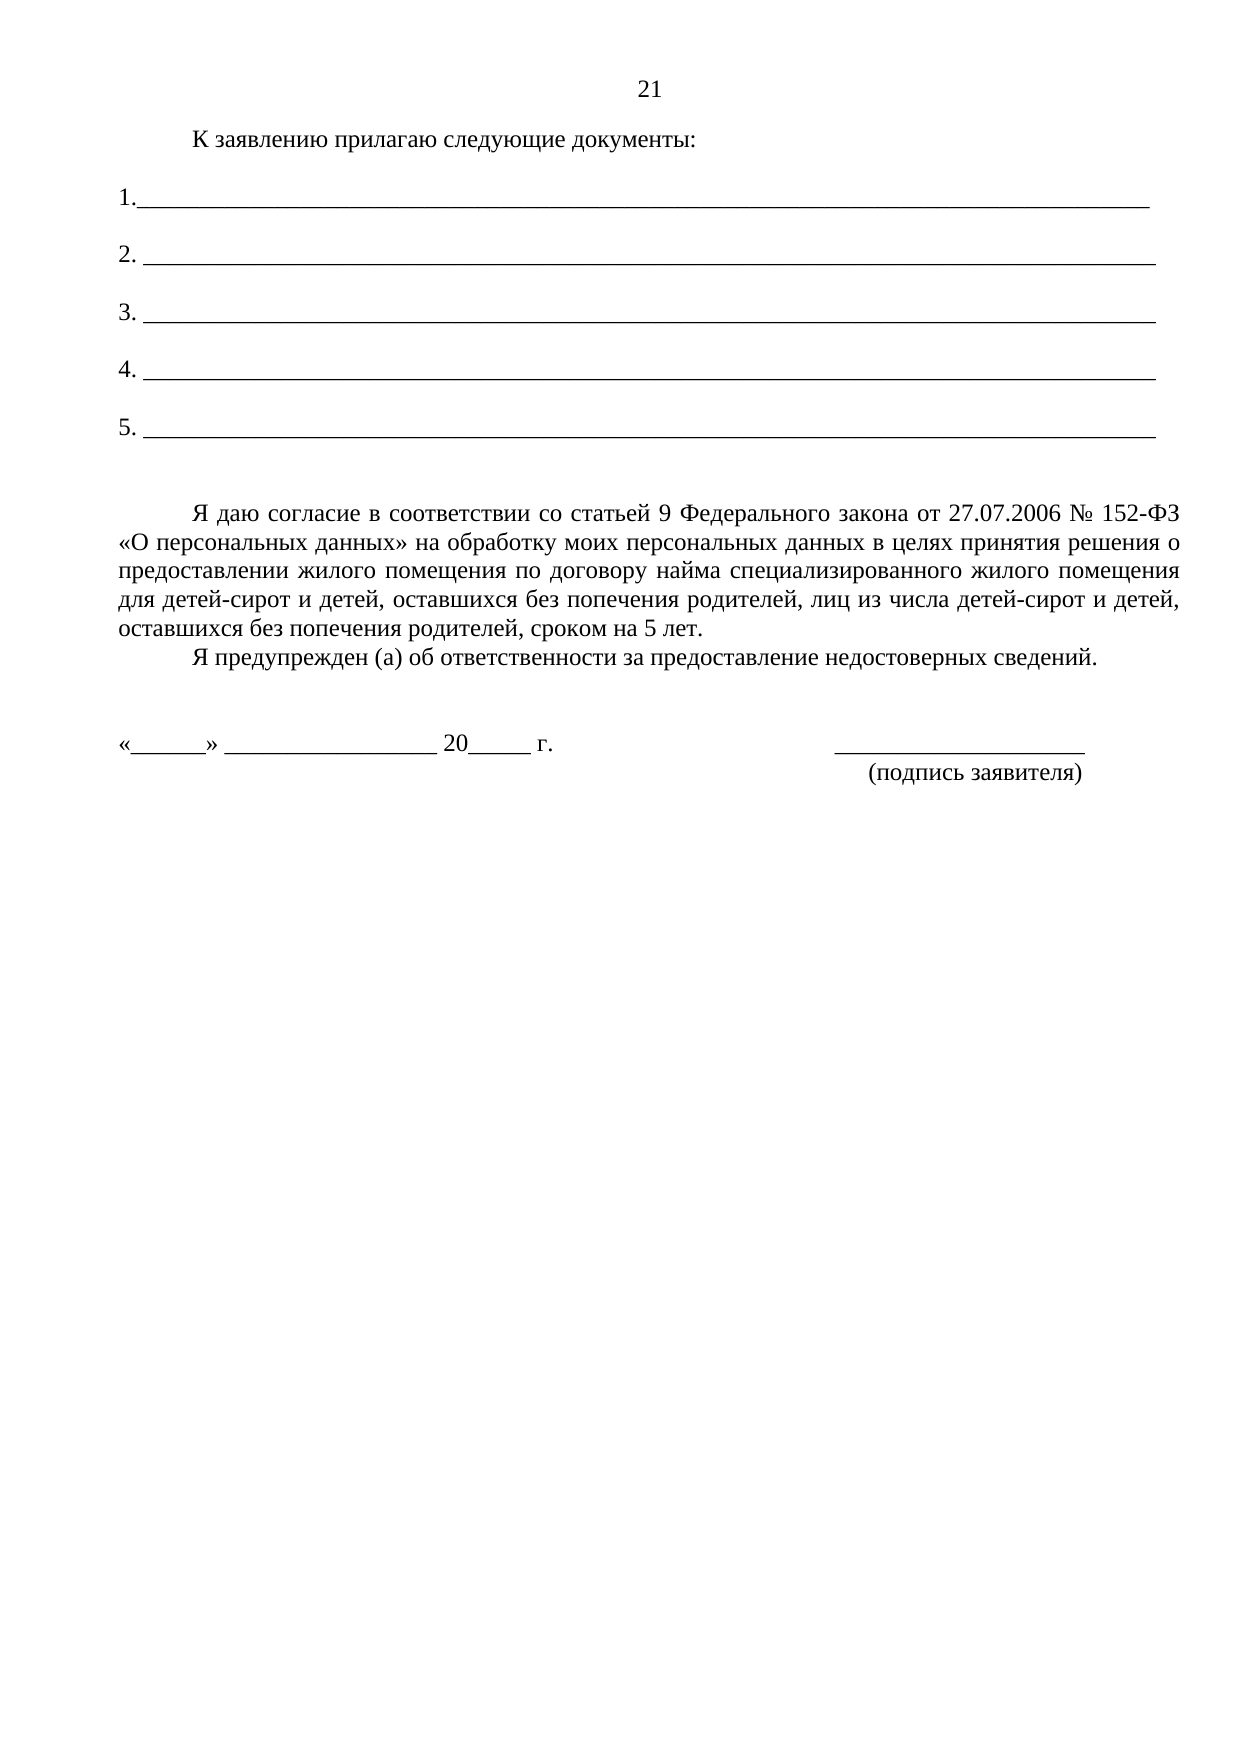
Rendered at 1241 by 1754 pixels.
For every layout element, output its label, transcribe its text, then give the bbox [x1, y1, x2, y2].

text 1._________________________________________________________________________________ [118, 182, 1181, 210]
text К заявлению прилагаю следующие документы: [118, 124, 1181, 153]
text Я предупрежден (а) об ответственности за предоставление недостоверных сведений. [118, 642, 1181, 670]
text 2. _________________________________________________________________________________ [118, 239, 1181, 268]
text 5. _________________________________________________________________________________ [118, 412, 1181, 440]
text Я даю согласие в соответствии со статьей 9 Федерального закона от 27.07.2006 № 152-ФЗ «О персональных данных» на обработку моих персональных данных в целях принятия решения о предоставлении жилого помещения по договору найма специализированного жилого помещения для детей-сирот и детей, оставшихся без попечения родителей, лиц из числа детей-сирот и детей, оставшихся без попечения родителей, сроком на 5 лет. [118, 498, 1181, 642]
text 4. _________________________________________________________________________________ [118, 354, 1181, 383]
text (подпись заявителя) [118, 757, 1181, 785]
text «______» _________________ 20_____ г. ____________________ [118, 728, 1181, 757]
text 3. _________________________________________________________________________________ [118, 297, 1181, 325]
